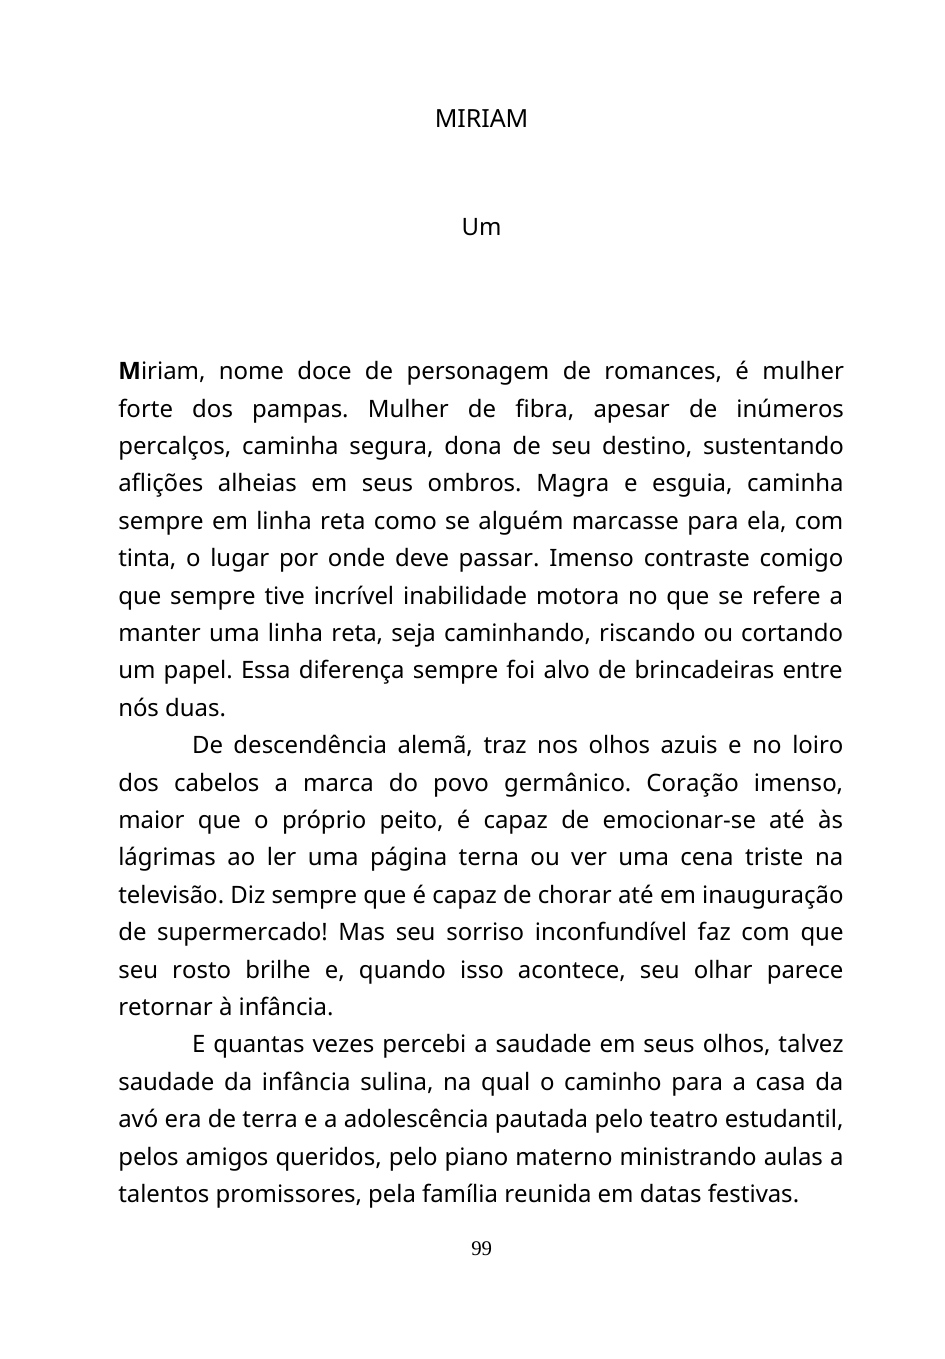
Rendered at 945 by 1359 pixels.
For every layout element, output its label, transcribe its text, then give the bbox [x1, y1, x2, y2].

text De descendência alemã, traz nos olhos azuis e no loiro dos cabelos a marca do povo germânico. Coração imenso, maior que o próprio peito, é capaz de emocionar-se até às lágrimas ao ler uma página terna ou ver uma cena triste na televisão. Diz sempre que é capaz de chorar até em inauguração de supermercado! Mas seu sorriso inconfundível faz com que seu rosto brilhe e, quando isso acontece, seu olhar parece retornar à infância. [118, 728, 844, 1022]
subtitle MIRIAM [118, 100, 844, 134]
text E quantas vezes percebi a saudade em seus olhos, talvez saudade da infância sulina, na qual o caminho para a casa da avó era de terra e a adolescência pautada pelo teatro estudantil, pelos amigos queridos, pelo piano materno ministrando aulas a talentos promissores, pela família reunida em datas festivas. [118, 1027, 844, 1209]
subtitle Um [118, 209, 844, 242]
text Miriam, nome doce de personagem de romances, é mulher forte dos pampas. Mulher de fibra, apesar de inúmeros percalços, caminha segura, dona de seu destino, sustentando aflições alheias em seus ombros. Magra e esguia, caminha sempre em linha reta como se alguém marcasse para ela, com tinta, o lugar por onde deve passar. Imenso contraste comigo que sempre tive incrível inabilidade motora no que se refere a manter uma linha reta, seja caminhando, riscando ou cortando um papel. Essa diferença sempre foi alvo de brincadeiras entre nós duas. [118, 354, 844, 723]
